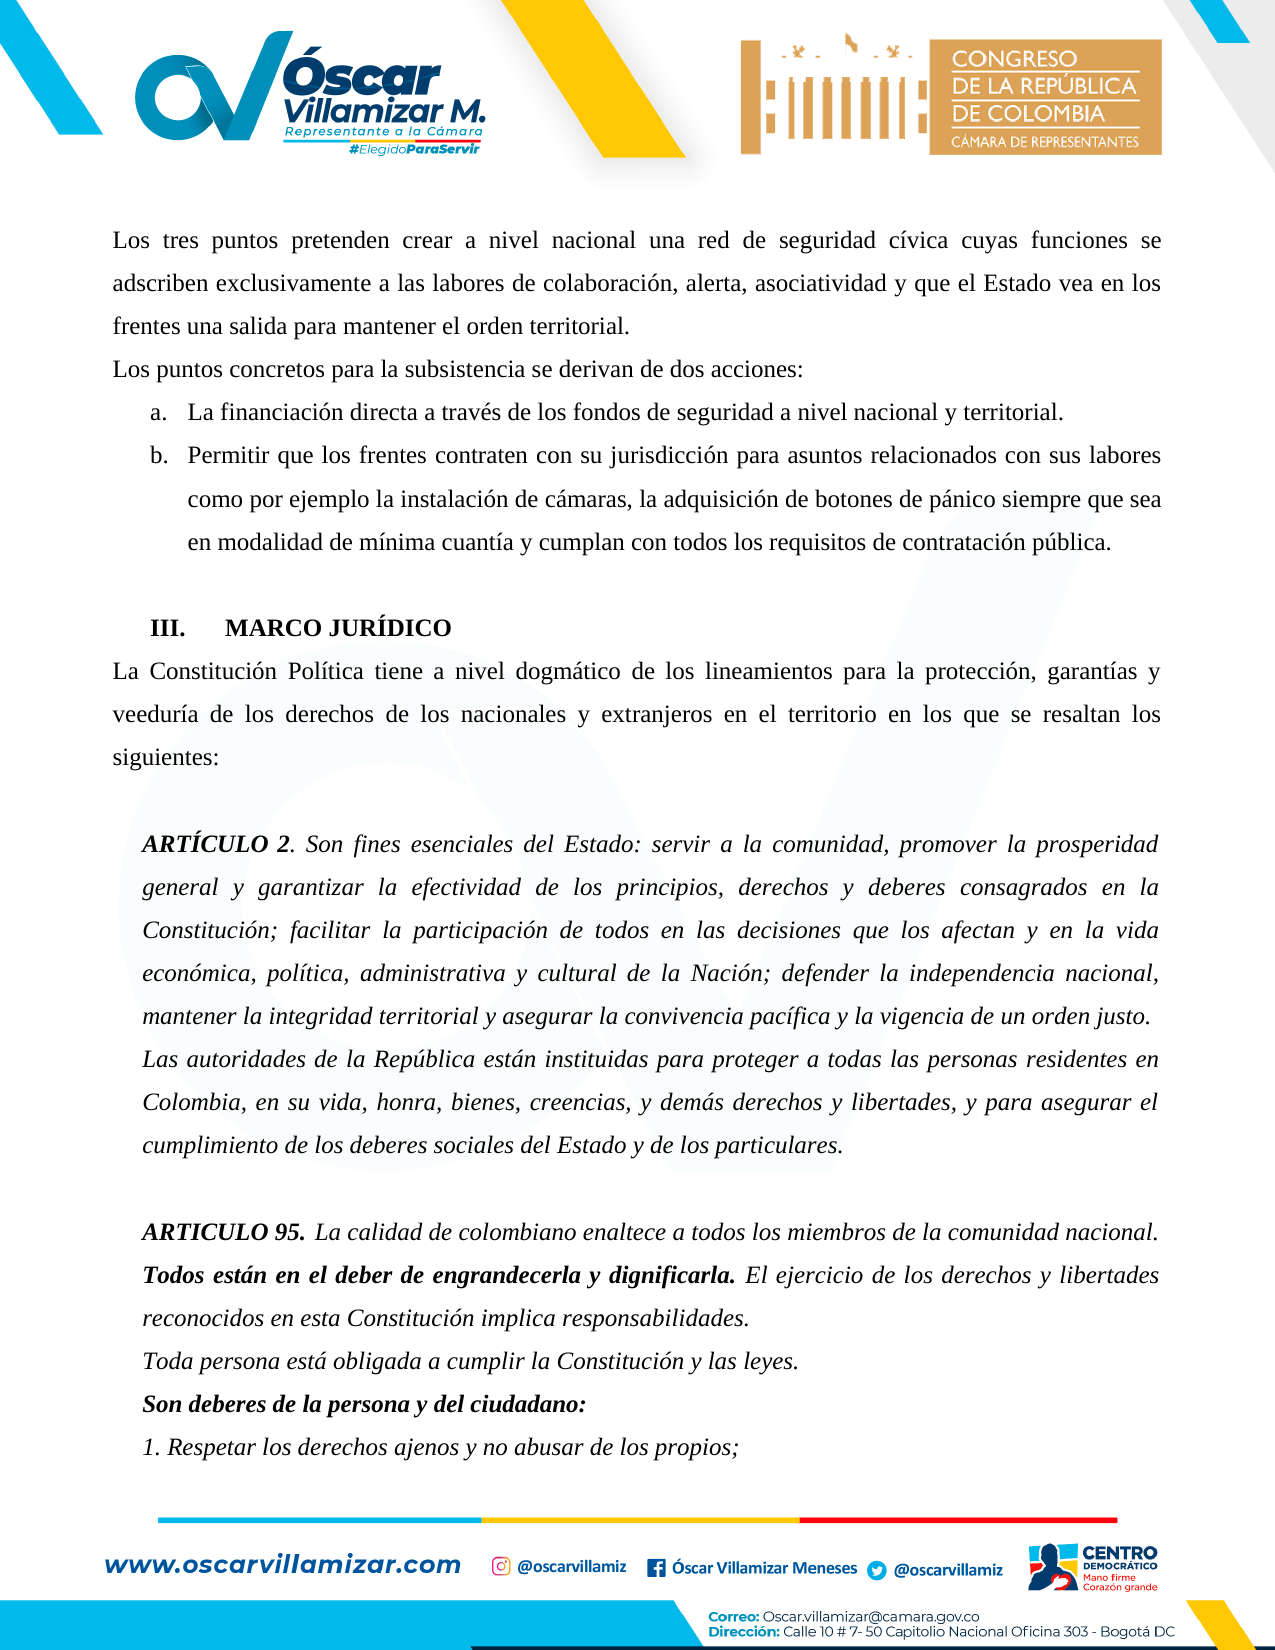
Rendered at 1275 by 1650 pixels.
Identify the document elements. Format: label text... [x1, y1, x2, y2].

text ARTICULO 95. La calidad de colombiano enaltece a todos los miembros de la comunidad nacional. Todos están en el deber de engrandecerla y dignificarla. El ejercicio de los derechos y libertades reconocidos en esta Constitución implica responsabilidades. [142, 1217, 1162, 1332]
list La financiación directa a través de los fondos de seguridad a nivel nacional y territorial. [150, 397, 1162, 426]
text 1. Respetar los derechos ajenos y no abusar de los propios; [142, 1432, 1162, 1461]
picture [0, 0, 1275, 1650]
list Permitir que los frentes contraten con su jurisdicción para asuntos relacionados con sus labores como por ejemplo la instalación de cámaras, la adquisición de botones de pánico siempre que sea en modalidad de mínima cuantía y cumplan con todos los requisitos de contratación pública. [150, 441, 1162, 556]
text Son deberes de la persona y del ciudadano: [142, 1389, 1162, 1418]
text ARTÍCULO 2. Son fines esenciales del Estado: servir a la comunidad, promover la prosperidad general y garantizar la efectividad de los principios, derechos y deberes consagrados en la Constitución; facilitar la participación de todos en las decisiones que los afectan y en la vida económica, política, administrativa y cultural de la Nación; defender la independencia nacional, mantener la integridad territorial y asegurar la convivencia pacífica y la vigencia de un orden justo. [142, 829, 1162, 1030]
text Las autoridades de la República están instituidas para proteger a todas las personas residentes en Colombia, en su vida, honra, bienes, creencias, y demás derechos y libertades, y para asegurar el cumplimiento de los deberes sociales del Estado y de los particulares. [142, 1044, 1162, 1159]
text Los tres puntos pretenden crear a nivel nacional una red de seguridad cívica cuyas funciones se adscriben exclusivamente a las labores de colaboración, alerta, asociatividad y que el Estado vea en los frentes una salida para mantener el orden territorial. [112, 225, 1162, 340]
list MARCO JURÍDICO [150, 613, 1162, 642]
text Los puntos concretos para la subsistencia se derivan de dos acciones: [112, 354, 1162, 383]
text Toda persona está obligada a cumplir la Constitución y las leyes. [142, 1346, 1162, 1375]
text La Constitución Política tiene a nivel dogmático de los lineamientos para la protección, garantías y veeduría de los derechos de los nacionales y extranjeros en el territorio en los que se resaltan los siguientes: [112, 656, 1162, 771]
